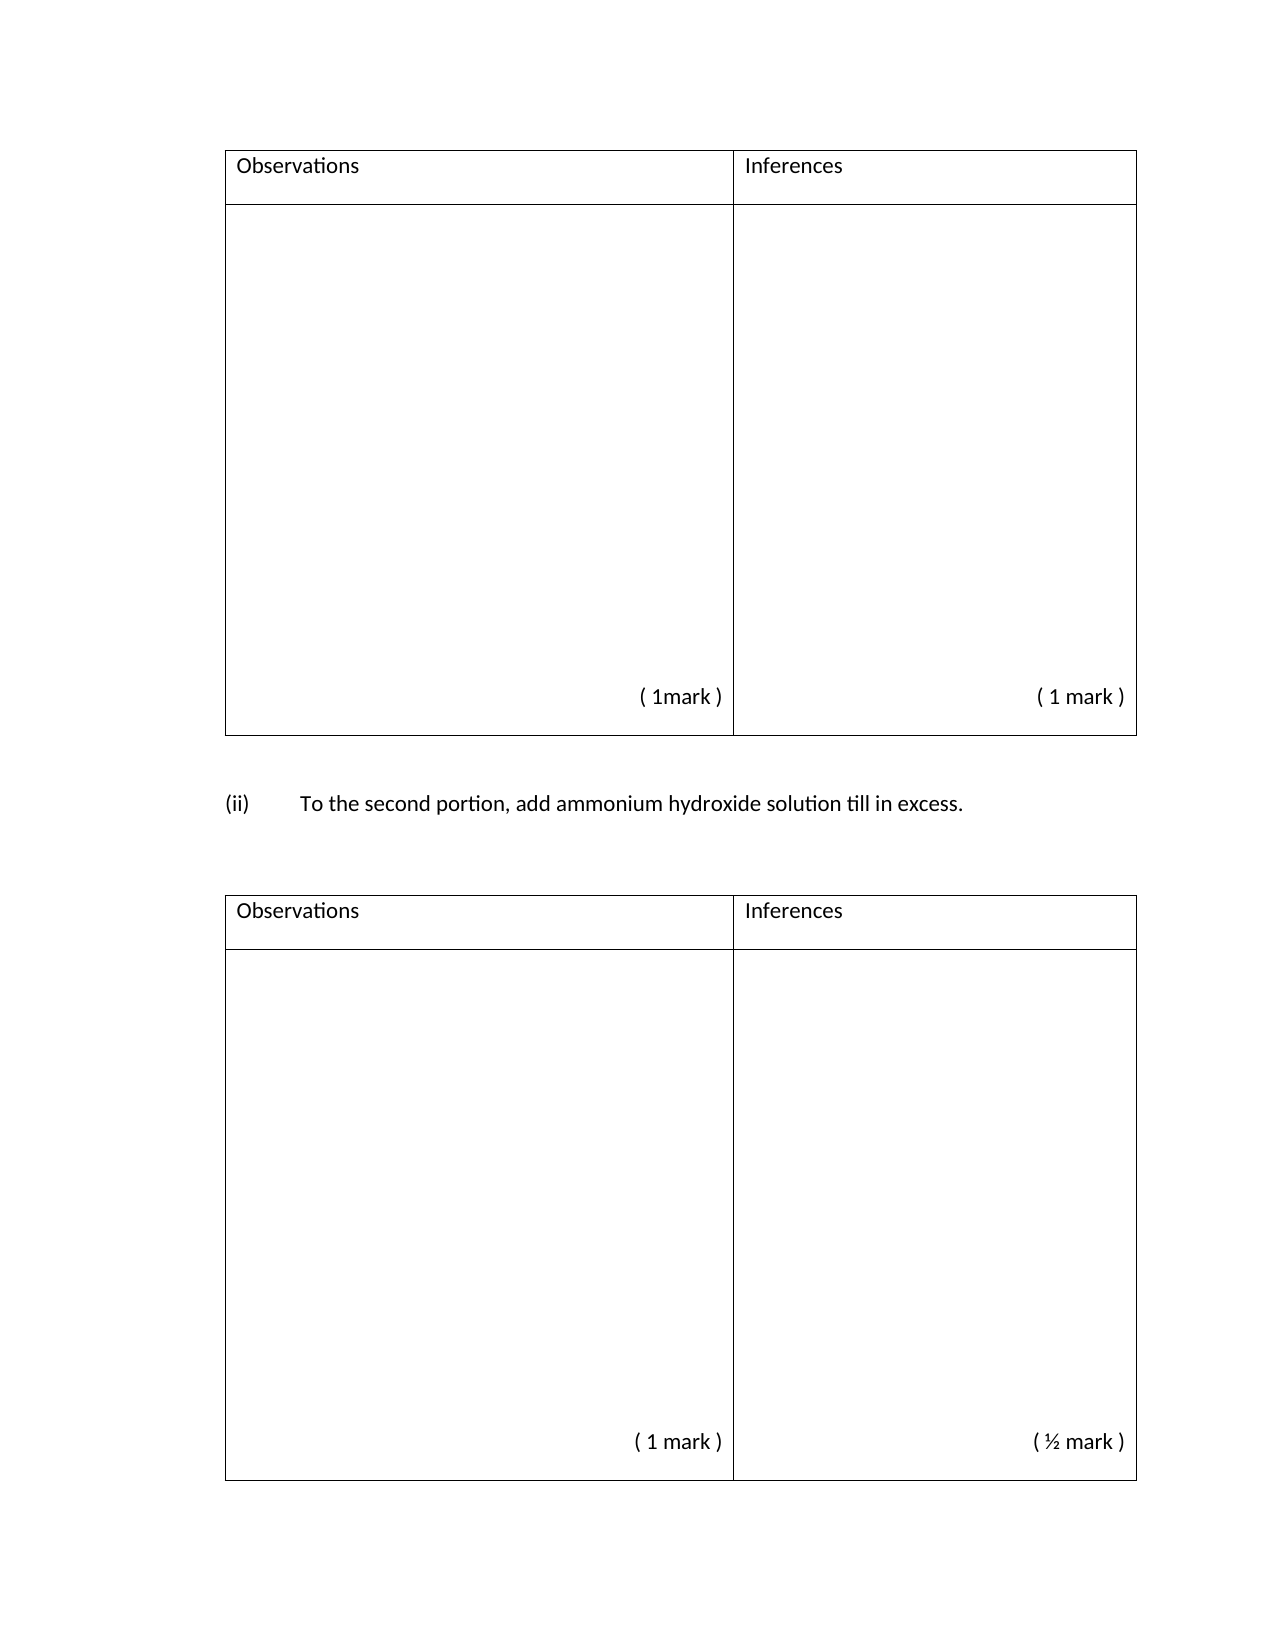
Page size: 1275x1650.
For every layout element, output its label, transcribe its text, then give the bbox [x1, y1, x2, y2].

table_header Inferences [734, 896, 1136, 948]
table_header Inferences [734, 151, 1136, 204]
table_cell ( 1mark ) [226, 205, 733, 735]
table_cell ( ½ mark ) [734, 950, 1136, 1479]
table_header Observations [226, 151, 733, 204]
table_cell ( 1 mark ) [734, 205, 1136, 735]
table_cell ( 1 mark ) [226, 950, 733, 1479]
text (ii) To the second portion, add ammonium hydroxide solution till in excess. [150, 789, 1125, 817]
table_header Observations [226, 896, 733, 948]
